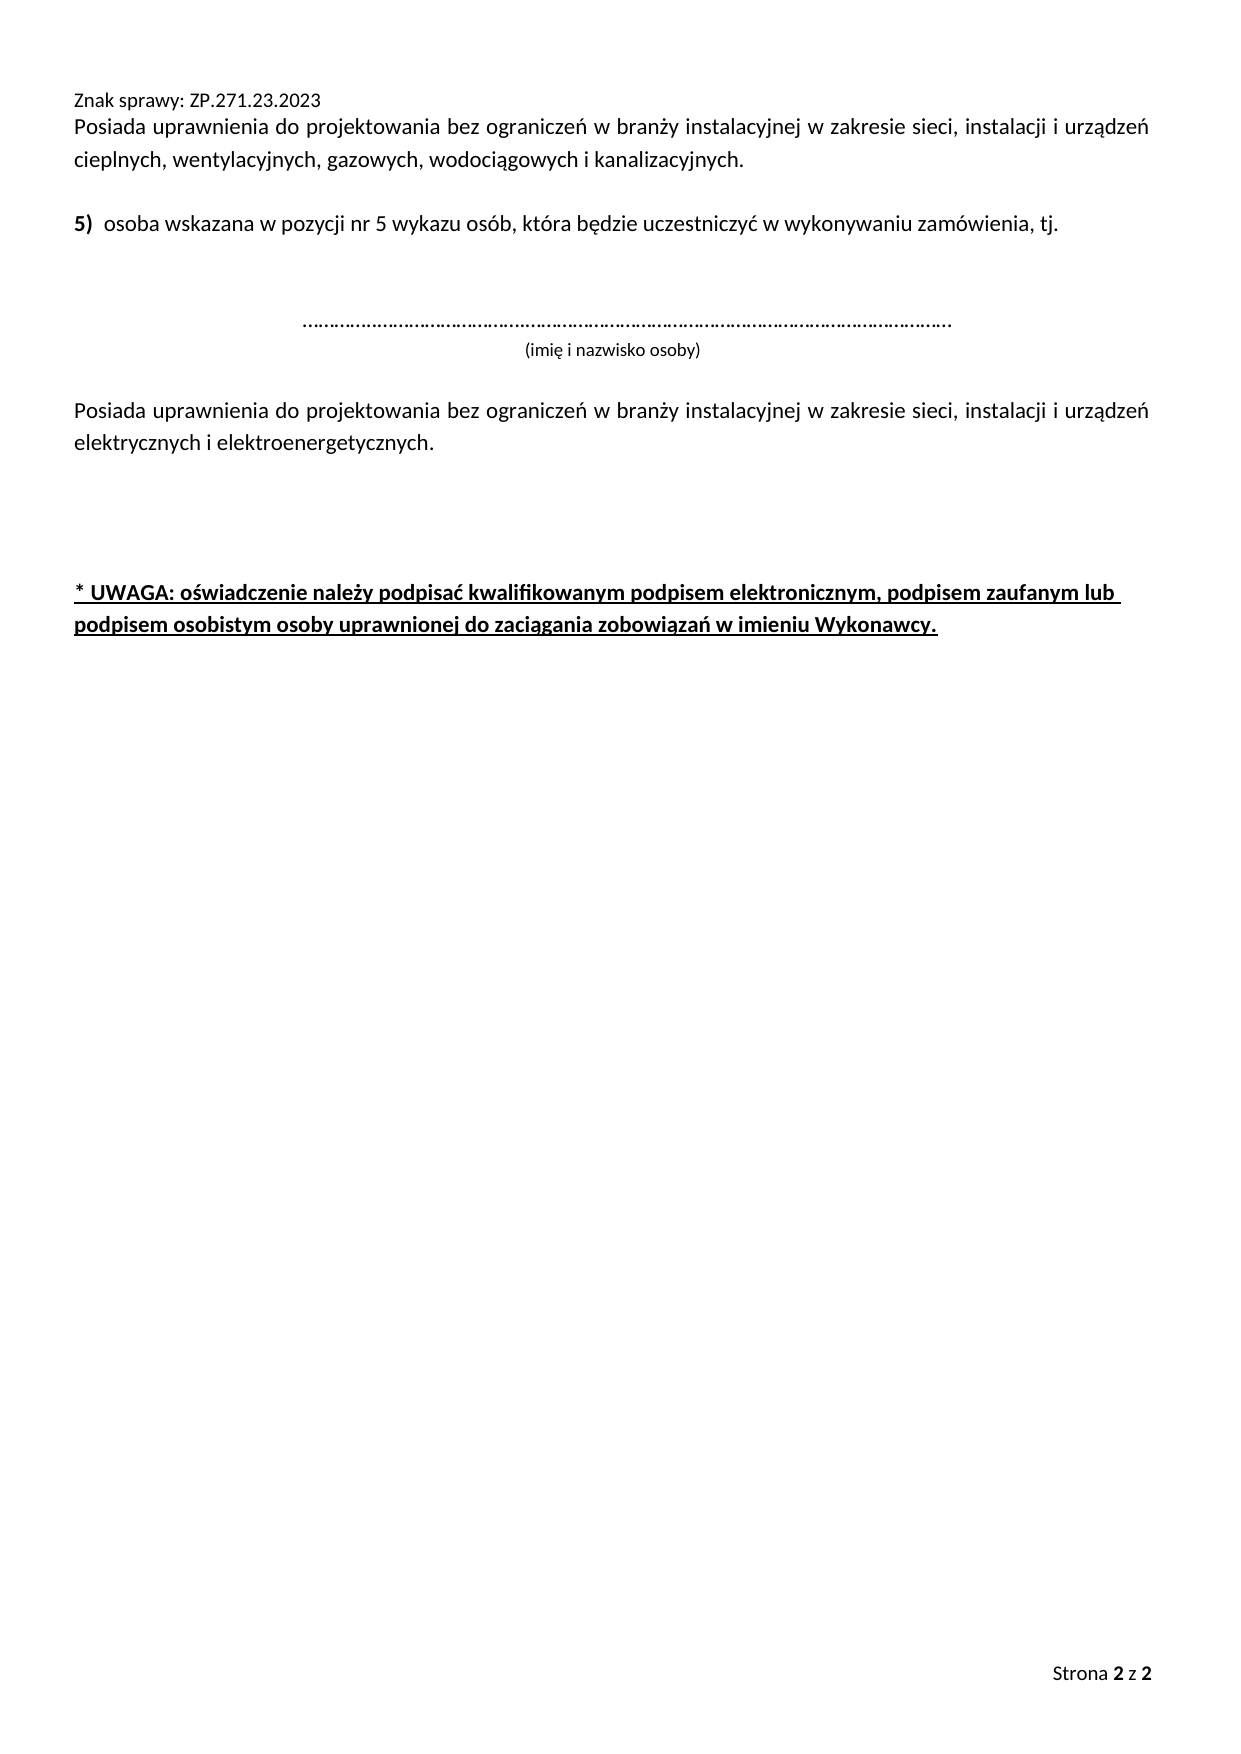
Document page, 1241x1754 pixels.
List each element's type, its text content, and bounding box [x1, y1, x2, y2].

text (imię i nazwisko osoby) [74, 338, 1152, 361]
text * UWAGA: oświadczenie należy podpisać kwalifikowanym podpisem elektronicznym, podpisem zaufanym lub podpisem osobistym osoby uprawnionej do zaciągania zobowiązań w imieniu Wykonawcy. [74, 578, 1152, 638]
list osoba wskazana w pozycji nr 5 wykazu osób, która będzie uczestniczyć w wykonywaniu zamówienia, tj. [74, 209, 1152, 237]
text …………..……………………….……………………………………………………………………… [103, 306, 1152, 334]
text Posiada uprawnienia do projektowania bez ograniczeń w branży instalacyjnej w zakresie sieci, instalacji i urządzeń cieplnych, wentylacyjnych, gazowych, wodociągowych i kanalizacyjnych. [74, 112, 1152, 173]
text Posiada uprawnienia do projektowania bez ograniczeń w branży instalacyjnej w zakresie sieci, instalacji i urządzeń elektrycznych i elektroenergetycznych. [74, 396, 1152, 457]
